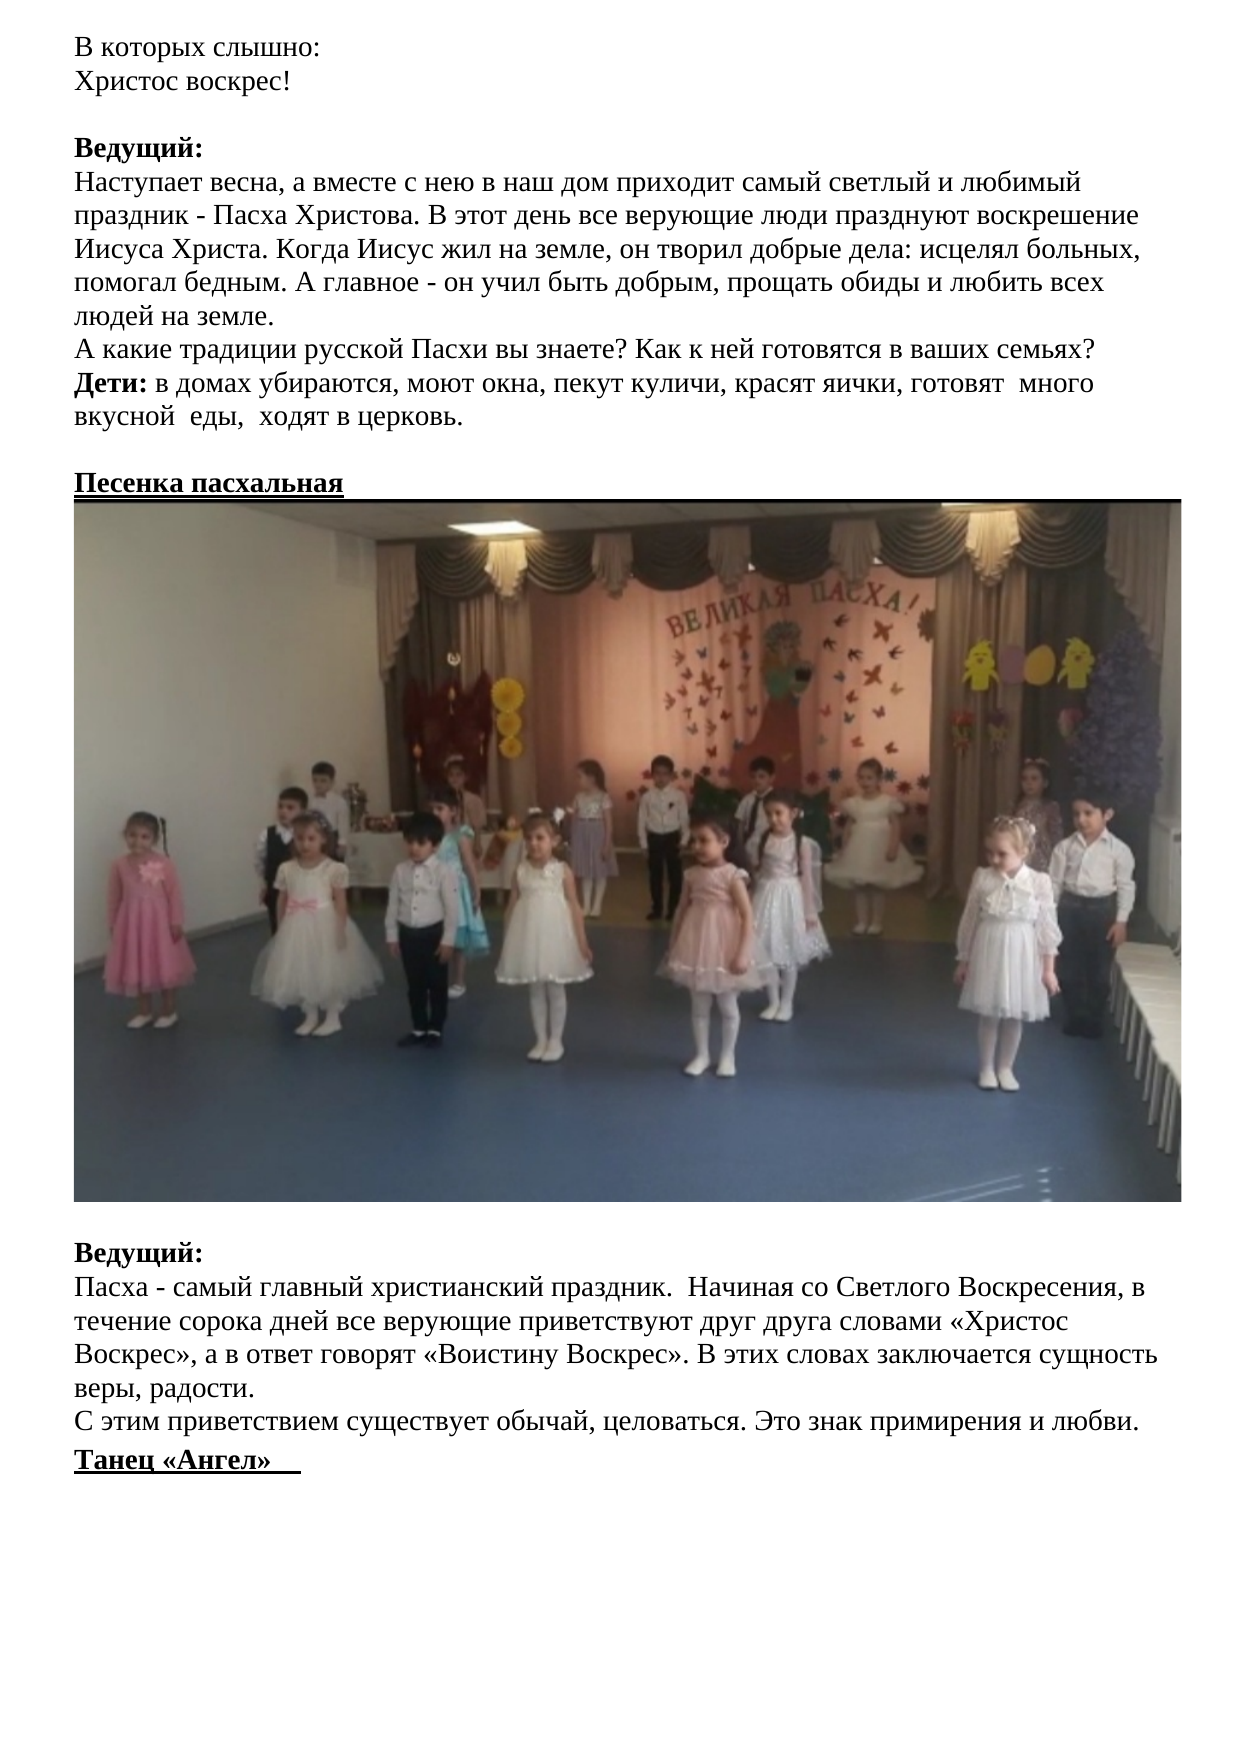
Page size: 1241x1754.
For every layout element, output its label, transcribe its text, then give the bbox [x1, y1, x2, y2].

text Пасха - самый главный христианский праздник. Начиная со Светлого Воскресения, в течение сорока дней все верующие приветствуют друг друга словами «Христос Воскрес», а в ответ говорят «Воистину Воскрес». В этих словах заключается сущность веры, радости. [74, 1269, 1181, 1403]
text Ведущий: [74, 1236, 1181, 1269]
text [74, 29, 1181, 97]
text Песенка пасхальная [74, 466, 1181, 499]
text А какие традиции русской Пасхи вы знаете? Как к ней готовятся в ваших семьях? Дети: в домах убираются, моют окна, пекут куличи, красят яички, готовят много вкусной еды, ходят в церковь. [74, 331, 1181, 432]
picture [73, 499, 1182, 1202]
text С этим приветствием существует обычай, целоваться. Это знак примирения и любви. Танец «Ангел» [74, 1403, 1181, 1475]
text Ведущий: Наступает весна, а вместе с нею в наш дом приходит самый светлый и любимый праздник - Пасха Христова. В этот день все верующие люди празднуют воскрешение Иисуса Христа. Когда Иисус жил на земле, он творил добрые дела: исцелял больных, помогал бедным. А главное - он учил быть добрым, прощать обиды и любить всех людей на земле. [74, 97, 1181, 331]
